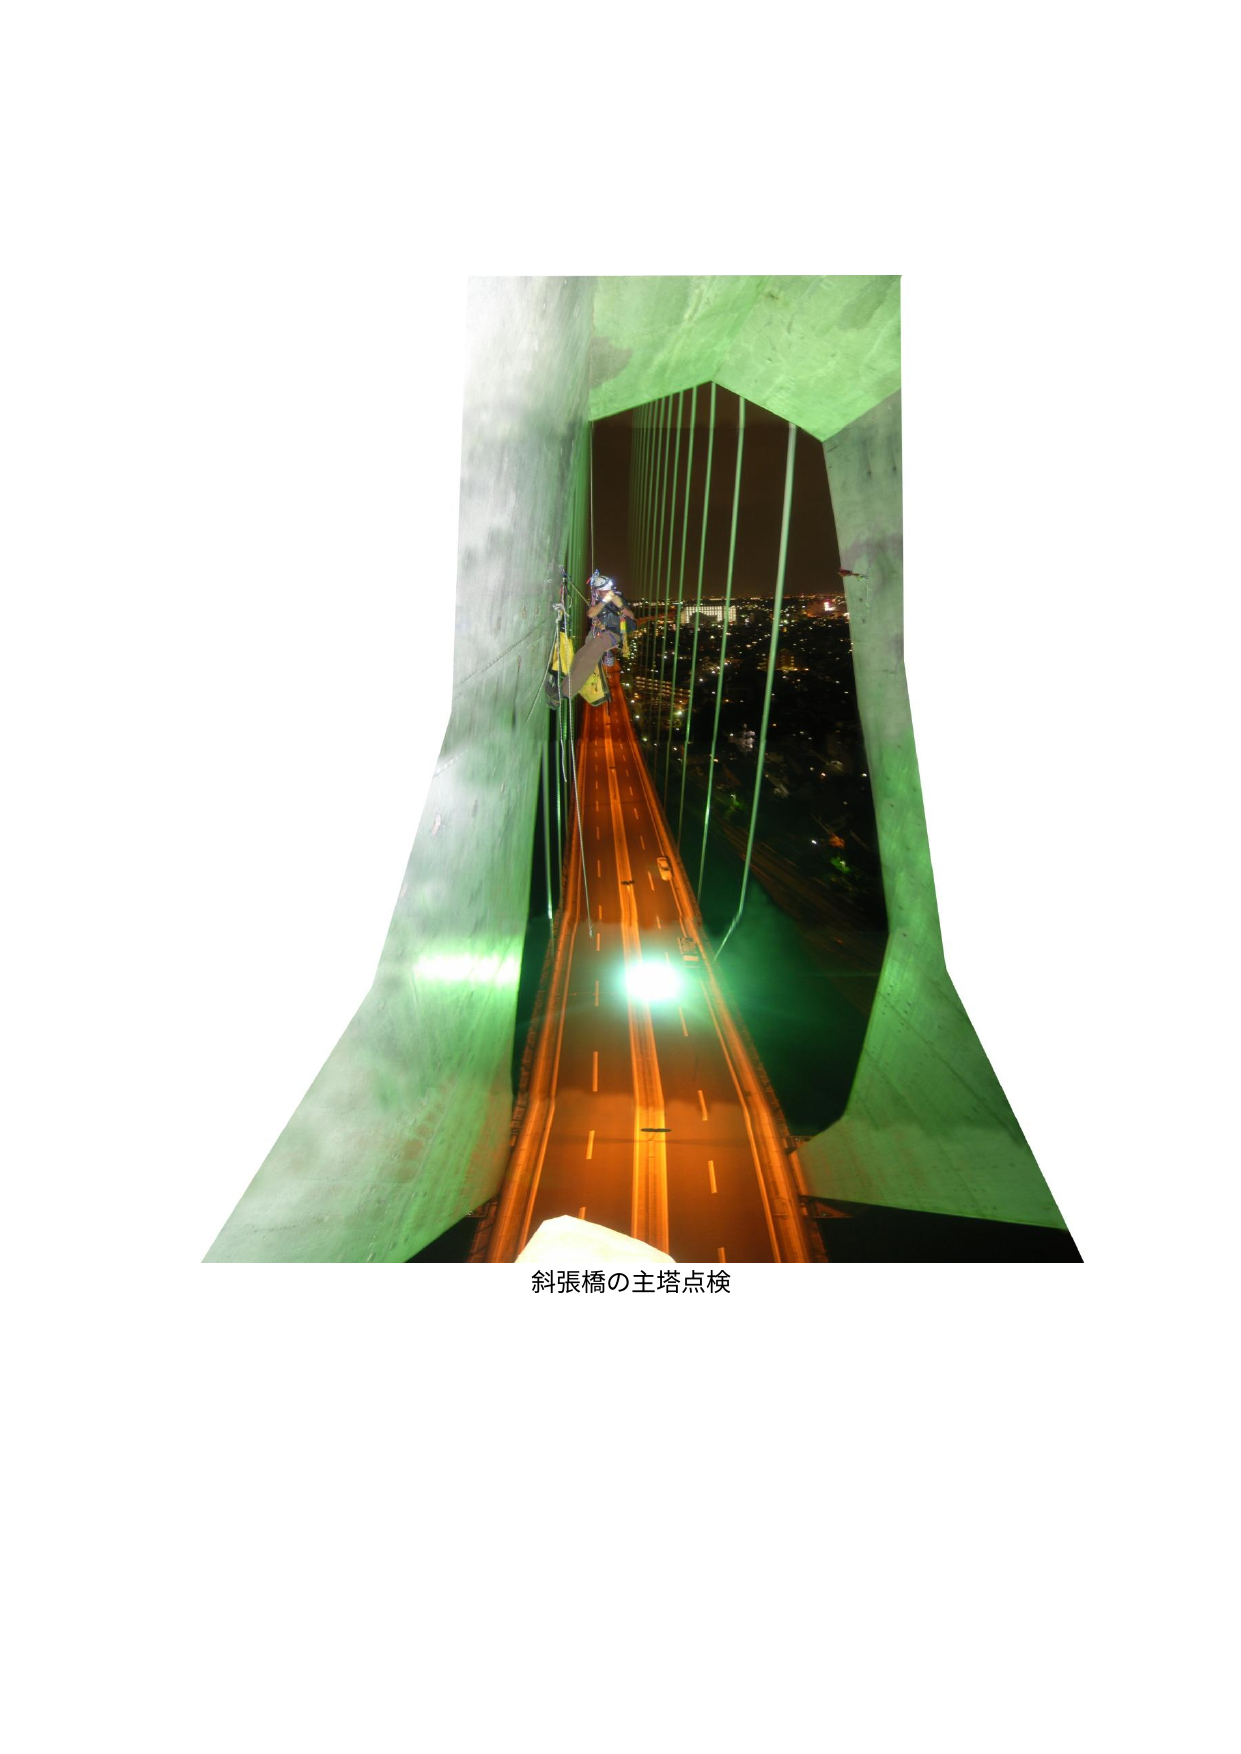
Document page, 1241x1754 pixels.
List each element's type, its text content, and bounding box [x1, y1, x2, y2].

text 斜張橋の主塔点検 [199, 1263, 1063, 1299]
picture [199, 275, 1085, 1263]
